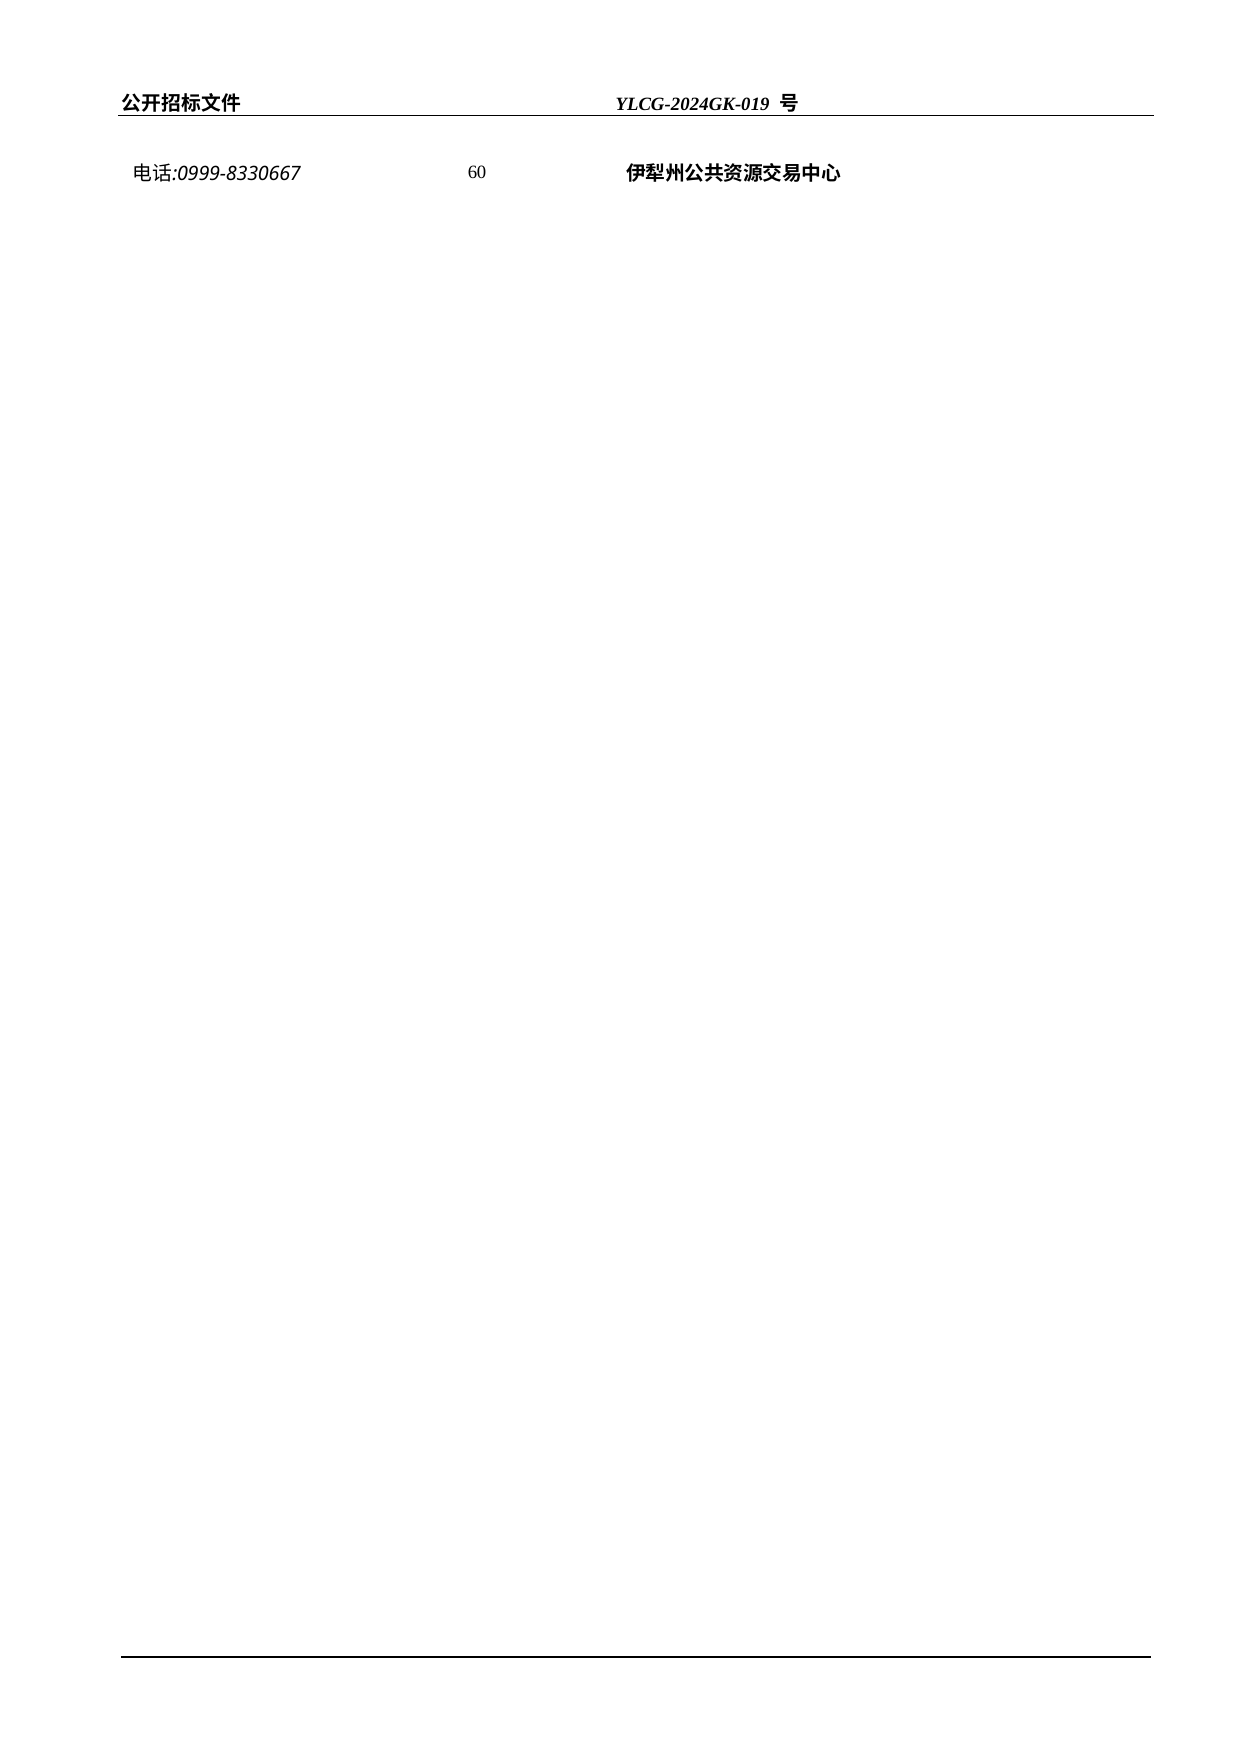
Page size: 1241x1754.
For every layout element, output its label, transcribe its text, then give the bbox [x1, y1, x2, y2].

text 电话:0999-8330667 60 伊犁州公共资源交易中心 [133, 166, 1158, 183]
